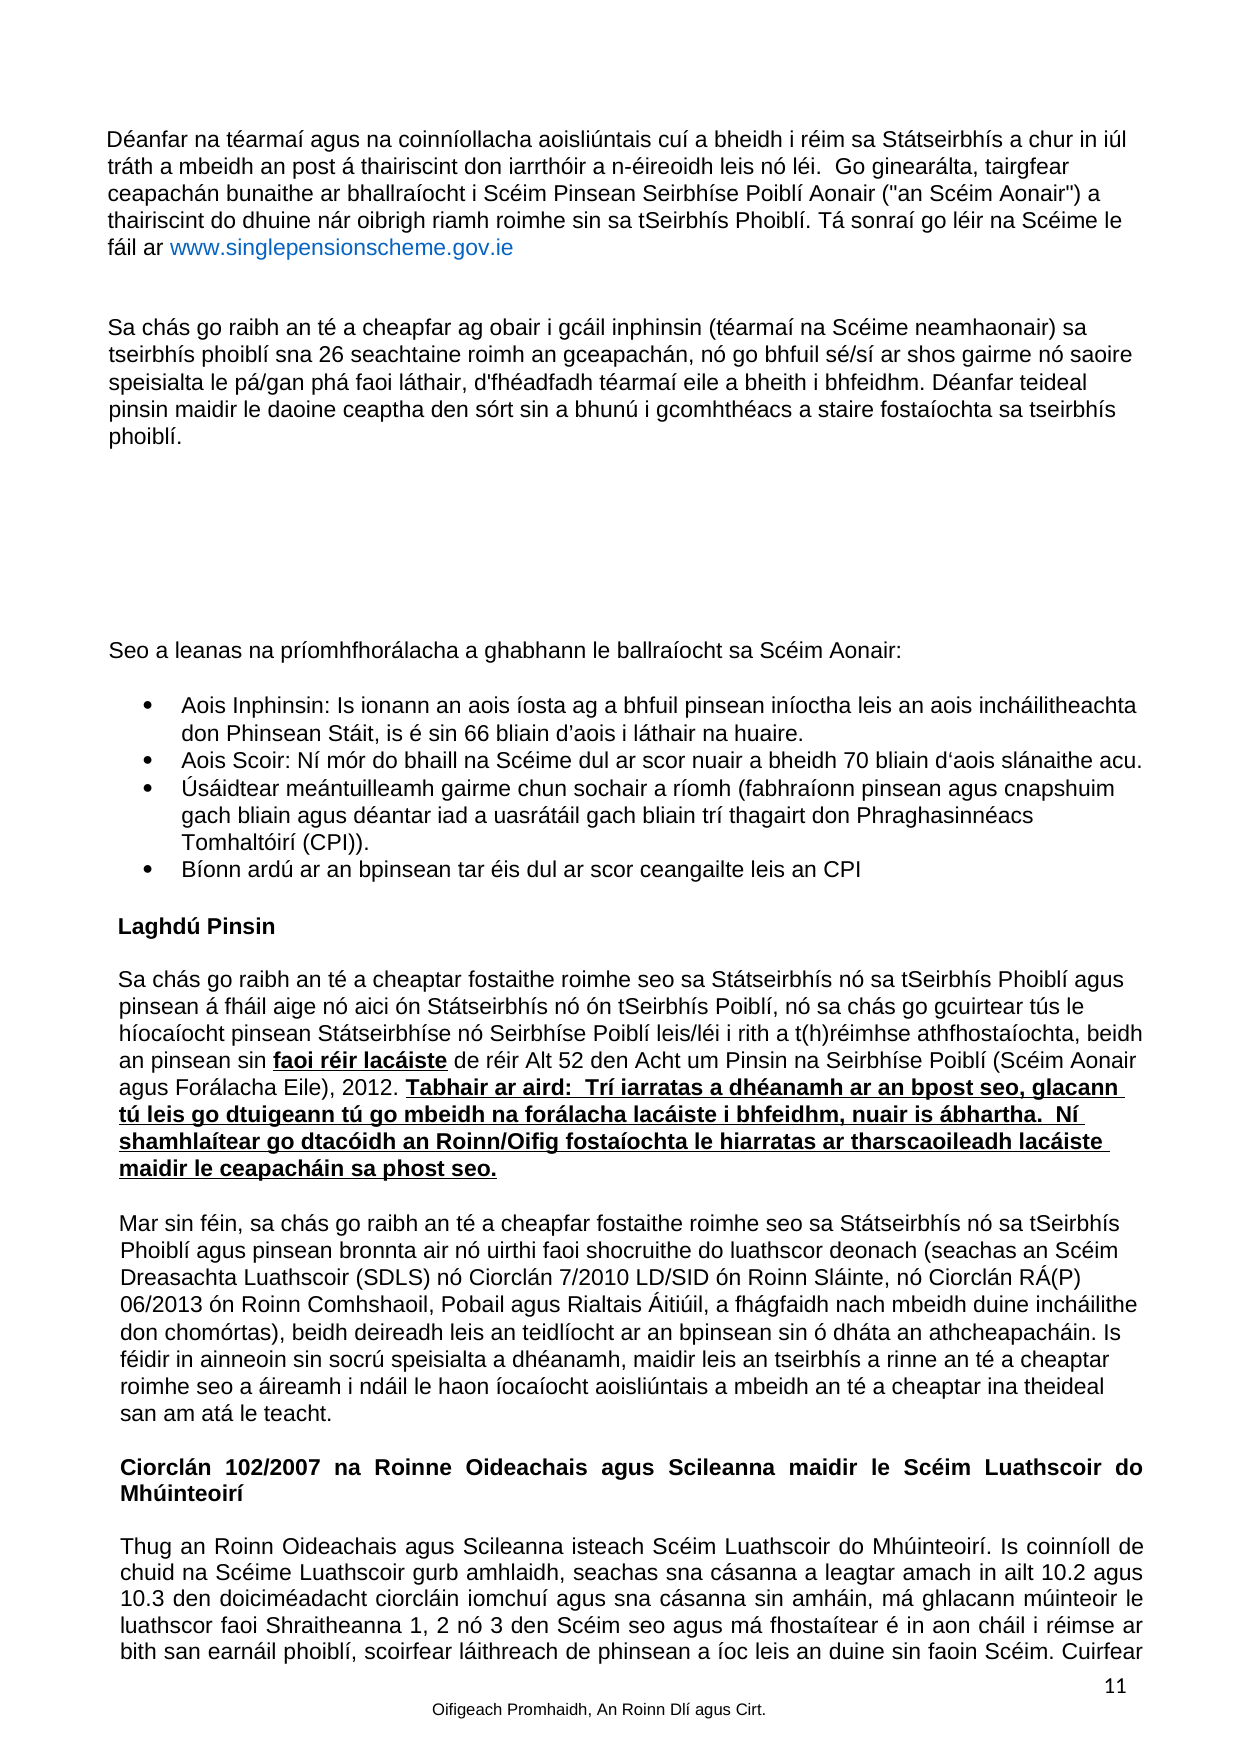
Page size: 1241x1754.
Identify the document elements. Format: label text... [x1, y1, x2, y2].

list Bíonn ardú ar an bpinsean tar éis dul ar scor ceangailte leis an CPI [144, 856, 1143, 883]
text Seo a leanas na príomhfhorálacha a ghabhann le ballraíocht sa Scéim Aonair: [108, 637, 1143, 663]
list Aois Inphinsin: Is ionann an aois íosta ag a bhfuil pinsean iníoctha leis an aois incháilitheachta don Phinsean Stáit, is é sin 66 bliain d’aois i láthair na huaire. [144, 692, 1143, 746]
text Sa chás go raibh an té a cheapfar ag obair i gcáil inphinsin (téarmaí na Scéime neamhaonair) sa tseirbhís phoiblí sna 26 seachtaine roimh an gceapachán, nó go bhfuil sé/sí ar shos gairme nó saoire speisialta le pá/gan phá faoi láthair, d'fhéadfadh téarmaí eile a bheith i bhfeidhm. Déanfar teideal pinsin maidir le daoine ceaptha den sórt sin a bhunú i gcomhthéacs a staire fostaíochta sa tseirbhís phoiblí. [107, 314, 1143, 449]
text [120, 1533, 1144, 1664]
text Mar sin féin, sa chás go raibh an té a cheapfar fostaithe roimhe seo sa Státseirbhís nó sa tSeirbhís Phoiblí agus pinsean bronnta air nó uirthi faoi shocruithe do luathscor deonach (seachas an Scéim Dreasachta Luathscoir (SDLS) nó Ciorclán 7/2010 LD/SID ón Roinn Sláinte, nó Ciorclán RÁ(P) 06/2013 ón Roinn Comhshaoil, Pobail agus Rialtais Áitiúil, a fhágfaidh nach mbeidh duine incháilithe don chomórtas), beidh deireadh leis an teidlíocht ar an bpinsean sin ó dháta an athcheapacháin. Is féidir in ainneoin sin socrú speisialta a dhéanamh, maidir leis an tseirbhís a rinne an té a cheaptar roimhe seo a áireamh i ndáil le haon íocaíocht aoisliúntais a mbeidh an té a cheaptar ina theideal san am atá le teacht. [119, 1210, 1144, 1426]
text Déanfar na téarmaí agus na coinníollacha aoisliúntais cuí a bheidh i réim sa Státseirbhís a chur in iúl tráth a mbeidh an post á thairiscint don iarrthóir a n-éireoidh leis nó léi. Go ginearálta, tairgfear ceapachán bunaithe ar bhallraíocht i Scéim Pinsean Seirbhíse Poiblí Aonair ("an Scéim Aonair") a thairiscint do dhuine nár oibrigh riamh roimhe sin sa tSeirbhís Phoiblí. Tá sonraí go léir na Scéime le fáil ar www.singlepensionscheme.gov.ie [106, 126, 1143, 260]
list Úsáidtear meántuilleamh gairme chun sochair a ríomh (fabhraíonn pinsean agus cnapshuim gach bliain agus déantar iad a uasrátáil gach bliain trí thagairt don Phraghasinnéacs Tomhaltóirí (CPI)). [144, 775, 1143, 855]
list Aois Scoir: Ní mór do bhaill na Scéime dul ar scor nuair a bheidh 70 bliain d‘aois slánaithe acu. [144, 747, 1143, 773]
subtitle Laghdú Pinsin [118, 913, 1144, 939]
text Sa chás go raibh an té a cheaptar fostaithe roimhe seo sa Státseirbhís nó sa tSeirbhís Phoiblí agus pinsean á fháil aige nó aici ón Státseirbhís nó ón tSeirbhís Poiblí, nó sa chás go gcuirtear tús le híocaíocht pinsean Státseirbhíse nó Seirbhíse Poiblí leis/léi i rith a t(h)réimhse athfhostaíochta, beidh an pinsean sin faoi réir lacáiste de réir Alt 52 den Acht um Pinsin na Seirbhíse Poiblí (Scéim Aonair agus Forálacha Eile), 2012. Tabhair ar aird: Trí iarratas a dhéanamh ar an bpost seo, glacann tú leis go dtuigeann tú go mbeidh na forálacha lacáiste i bhfeidhm, nuair is ábhartha. Ní shamhlaítear go dtacóidh an Roinn/Oifig fostaíochta le hiarratas ar tharscaoileadh lacáiste maidir le ceapacháin sa phost seo. [118, 966, 1144, 1181]
text Ciorclán 102/2007 na Roinne Oideachais agus Scileanna maidir le Scéim Luathscoir do Mhúinteoirí [120, 1453, 1144, 1506]
